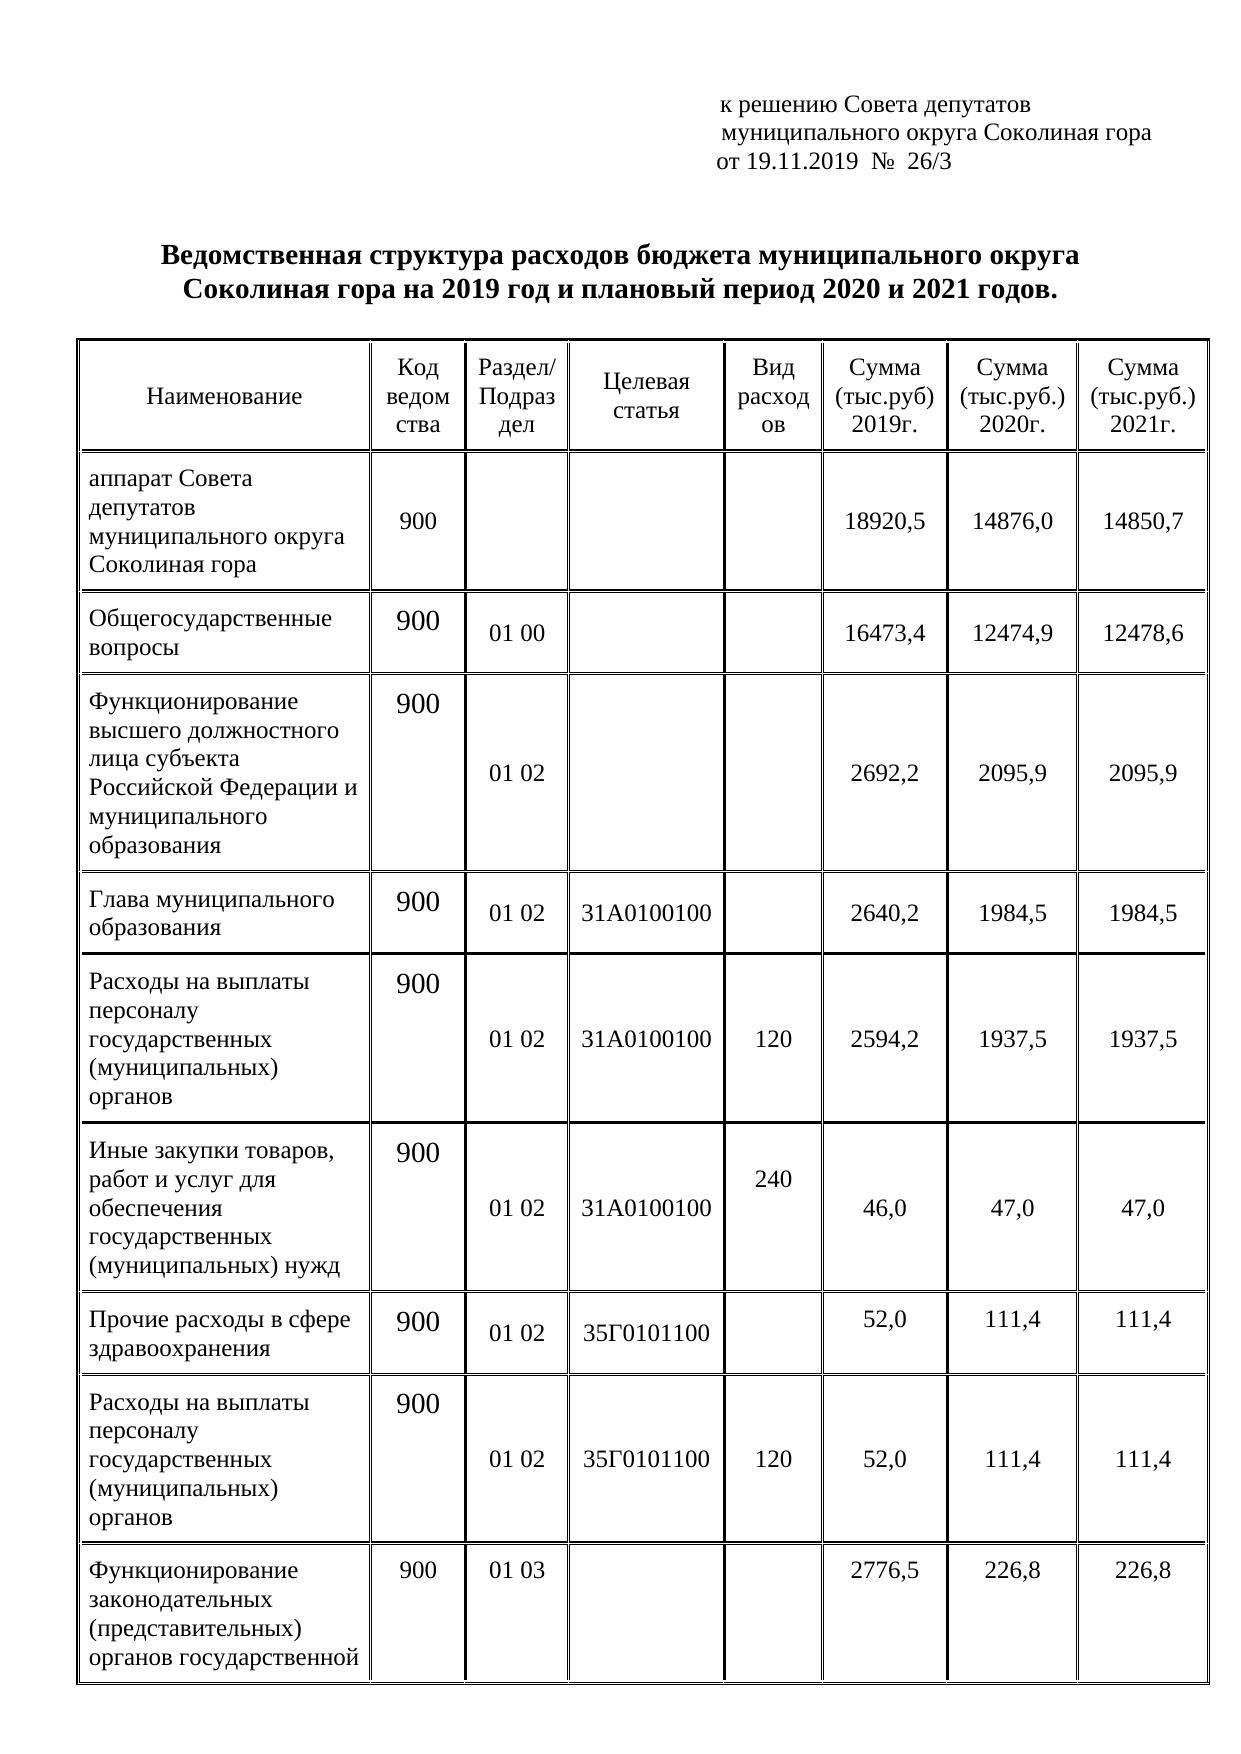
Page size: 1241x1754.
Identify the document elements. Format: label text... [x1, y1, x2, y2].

table_cell 900 [372, 873, 464, 952]
table_cell [726, 1293, 821, 1372]
text от 19.11.2019 № 26/3 [679, 146, 1152, 175]
table_cell Глава муниципального образования [80, 870, 369, 952]
table_cell 01 02 [467, 1124, 567, 1290]
table_header Раздел/ Подраздел [465, 341, 569, 449]
table_cell 1937,5 [949, 955, 1076, 1121]
table_cell 52,0 [824, 1293, 946, 1372]
table_cell 120 [726, 1376, 821, 1541]
table_cell 900 [372, 453, 464, 589]
table_cell 12478,6 [1079, 589, 1207, 672]
table_cell 1937,5 [1079, 952, 1207, 1121]
table_cell 18920,5 [824, 453, 946, 589]
table_cell аппарат Совета депутатов муниципального округа Соколиная гора [80, 449, 369, 589]
table_cell 14850,7 [1079, 449, 1207, 589]
table_header Сумма (тыс.руб.) 2020г. [947, 341, 1078, 449]
table_cell 2095,9 [1078, 672, 1208, 869]
table_cell 31А0100100 [570, 1124, 723, 1290]
table_cell [726, 593, 821, 672]
table_cell Функционирование высшего должностного лица субъекта Российской Федерации и муниципального образования [78, 672, 371, 869]
table_header Код ведомства [371, 340, 465, 449]
table_cell 2594,2 [824, 955, 946, 1121]
table_cell [569, 1545, 724, 1681]
table_cell 2640,2 [824, 873, 946, 952]
table_cell 111,4 [949, 1376, 1076, 1541]
table_header Вид расходов [724, 341, 822, 449]
table_cell 900 [371, 1545, 465, 1681]
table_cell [80, 1541, 371, 1681]
table_cell 900 [372, 1293, 464, 1372]
table_cell 120 [726, 955, 821, 1121]
table_cell 900 [372, 593, 464, 672]
table_cell 01 02 [467, 955, 567, 1121]
table_cell 01 02 [467, 1293, 567, 1372]
table_cell Прочие расходы в сфере здравоохранения [78, 1290, 371, 1372]
table_cell 226,8 [1078, 1541, 1207, 1681]
table_cell 240 [726, 1124, 821, 1290]
table_cell [467, 453, 567, 589]
table_cell 900 [372, 1376, 464, 1541]
table_cell 111,4 [949, 1293, 1076, 1372]
table_cell 01 00 [467, 593, 567, 672]
table_header Наименование [80, 341, 371, 449]
table_cell [724, 1545, 822, 1681]
table_cell 01 02 [467, 873, 567, 952]
table_cell 46,0 [824, 1124, 946, 1290]
table_cell 900 [372, 955, 464, 1121]
table_cell 900 [372, 1124, 464, 1290]
text муниципального округа Соколиная гора [599, 117, 1152, 146]
table_cell 900 [372, 675, 464, 869]
table_cell [570, 675, 723, 869]
table_header Целевая статья [569, 340, 724, 449]
table_cell 226,8 [947, 1545, 1078, 1681]
table_cell Расходы на выплаты персоналу государственных (муниципальных) органов [80, 952, 369, 1121]
table_cell 2776,5 [823, 1545, 947, 1681]
table_cell [726, 453, 821, 589]
table_cell Общегосударственные вопросы [80, 589, 369, 672]
table_cell 14876,0 [949, 453, 1076, 589]
table_cell 1984,5 [1079, 870, 1207, 952]
table_cell 01 03 [465, 1545, 569, 1681]
table_cell 2692,2 [824, 675, 946, 869]
table_cell 01 02 [467, 675, 567, 869]
text к решению Совета депутатов [599, 89, 1152, 117]
table_cell 111,4 [1079, 1373, 1207, 1541]
table_cell 12474,9 [949, 593, 1076, 672]
table_cell 2095,9 [949, 675, 1076, 869]
table_cell 01 02 [467, 1376, 567, 1541]
table_cell 111,4 [1078, 1290, 1208, 1372]
table_cell 52,0 [824, 1376, 946, 1541]
table_cell [570, 453, 723, 589]
table_cell 1984,5 [949, 873, 1076, 952]
table_cell 31А0100100 [570, 955, 723, 1121]
table_cell 31А0100100 [570, 873, 723, 952]
table_cell [726, 675, 821, 869]
table_cell 35Г0101100 [570, 1376, 723, 1541]
text Ведомственная структура расходов бюджета муниципального округа Соколиная гора на 2019 год и плановый период 2020 и 2021 годов. [89, 237, 1152, 304]
table_cell Иные закупки товаров, работ и услуг для обеспечения государственных (муниципальных) нужд [80, 1121, 369, 1290]
table_cell 47,0 [949, 1124, 1076, 1290]
table_cell [570, 593, 723, 672]
table_cell 35Г0101100 [570, 1293, 723, 1372]
table_header Сумма (тыс.руб.) 2021г. [1078, 341, 1207, 449]
table_cell Расходы на выплаты персоналу государственных (муниципальных) органов [80, 1373, 369, 1541]
table_header Сумма (тыс.руб) 2019г. [823, 340, 947, 449]
table_cell 47,0 [1079, 1121, 1207, 1290]
table_cell [726, 873, 821, 952]
table_cell 16473,4 [824, 593, 946, 672]
